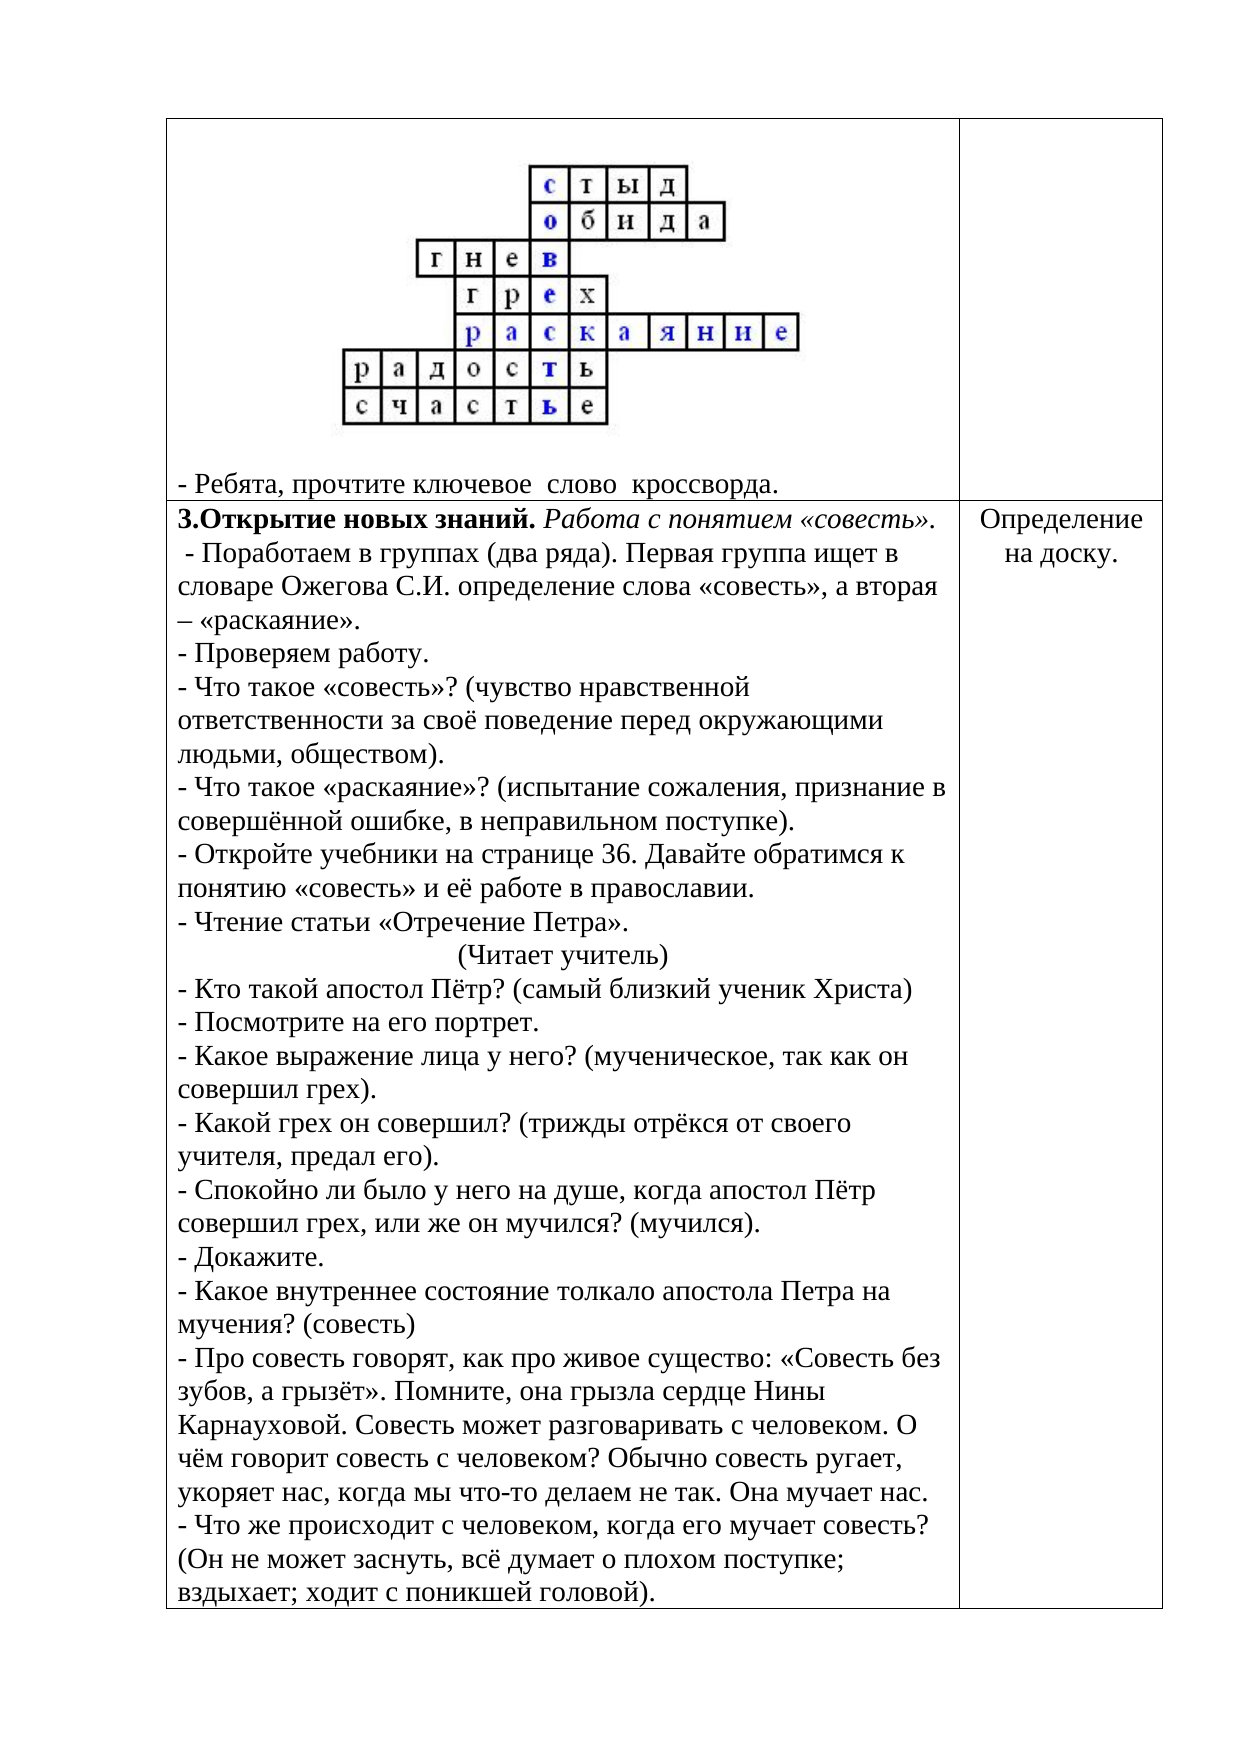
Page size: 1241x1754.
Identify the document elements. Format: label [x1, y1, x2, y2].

picture [319, 148, 806, 438]
table_cell [167, 501, 959, 1608]
table_cell [960, 119, 1162, 500]
table_cell [167, 119, 959, 500]
table_cell [960, 501, 1162, 1608]
